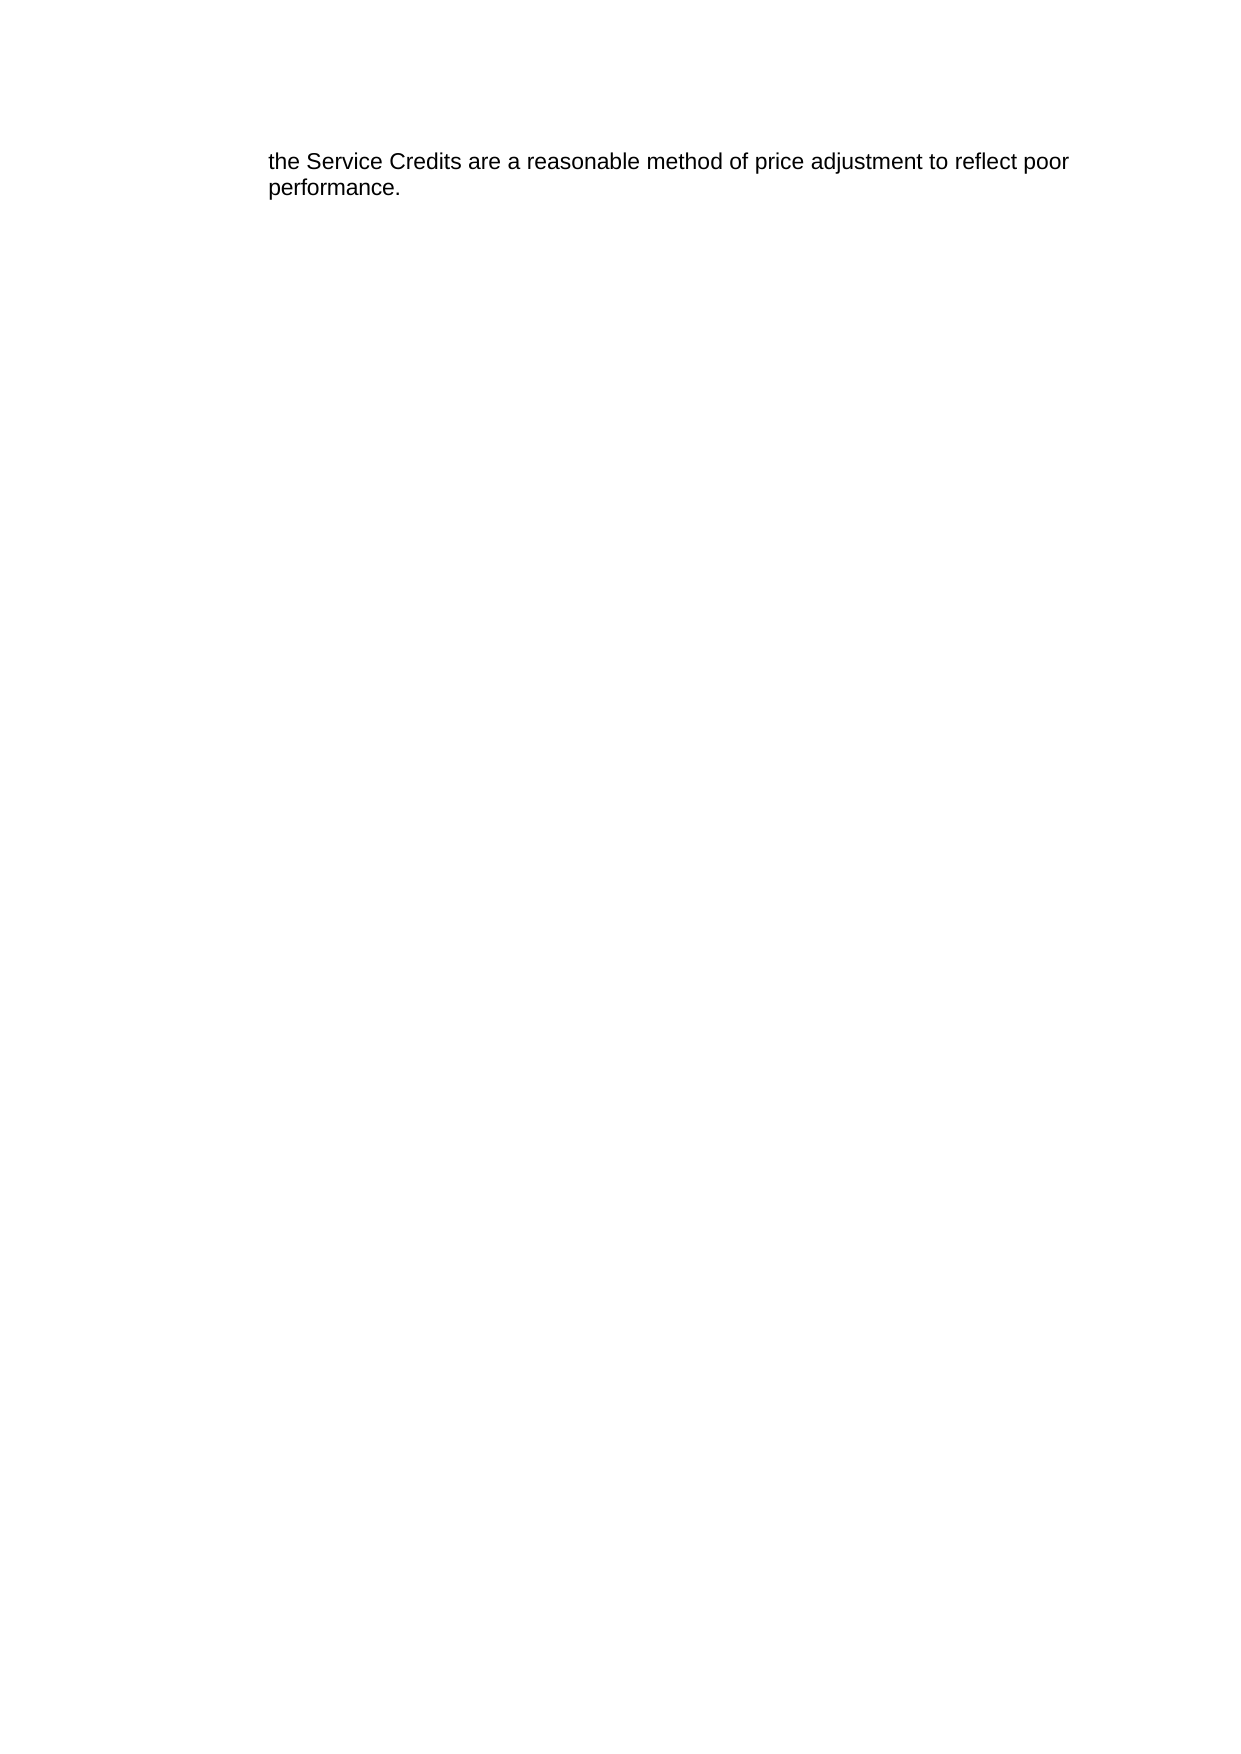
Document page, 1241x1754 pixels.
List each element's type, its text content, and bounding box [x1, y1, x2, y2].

text the Service Credits are a reasonable method of price adjustment to reflect poor performance. [268, 148, 1132, 201]
